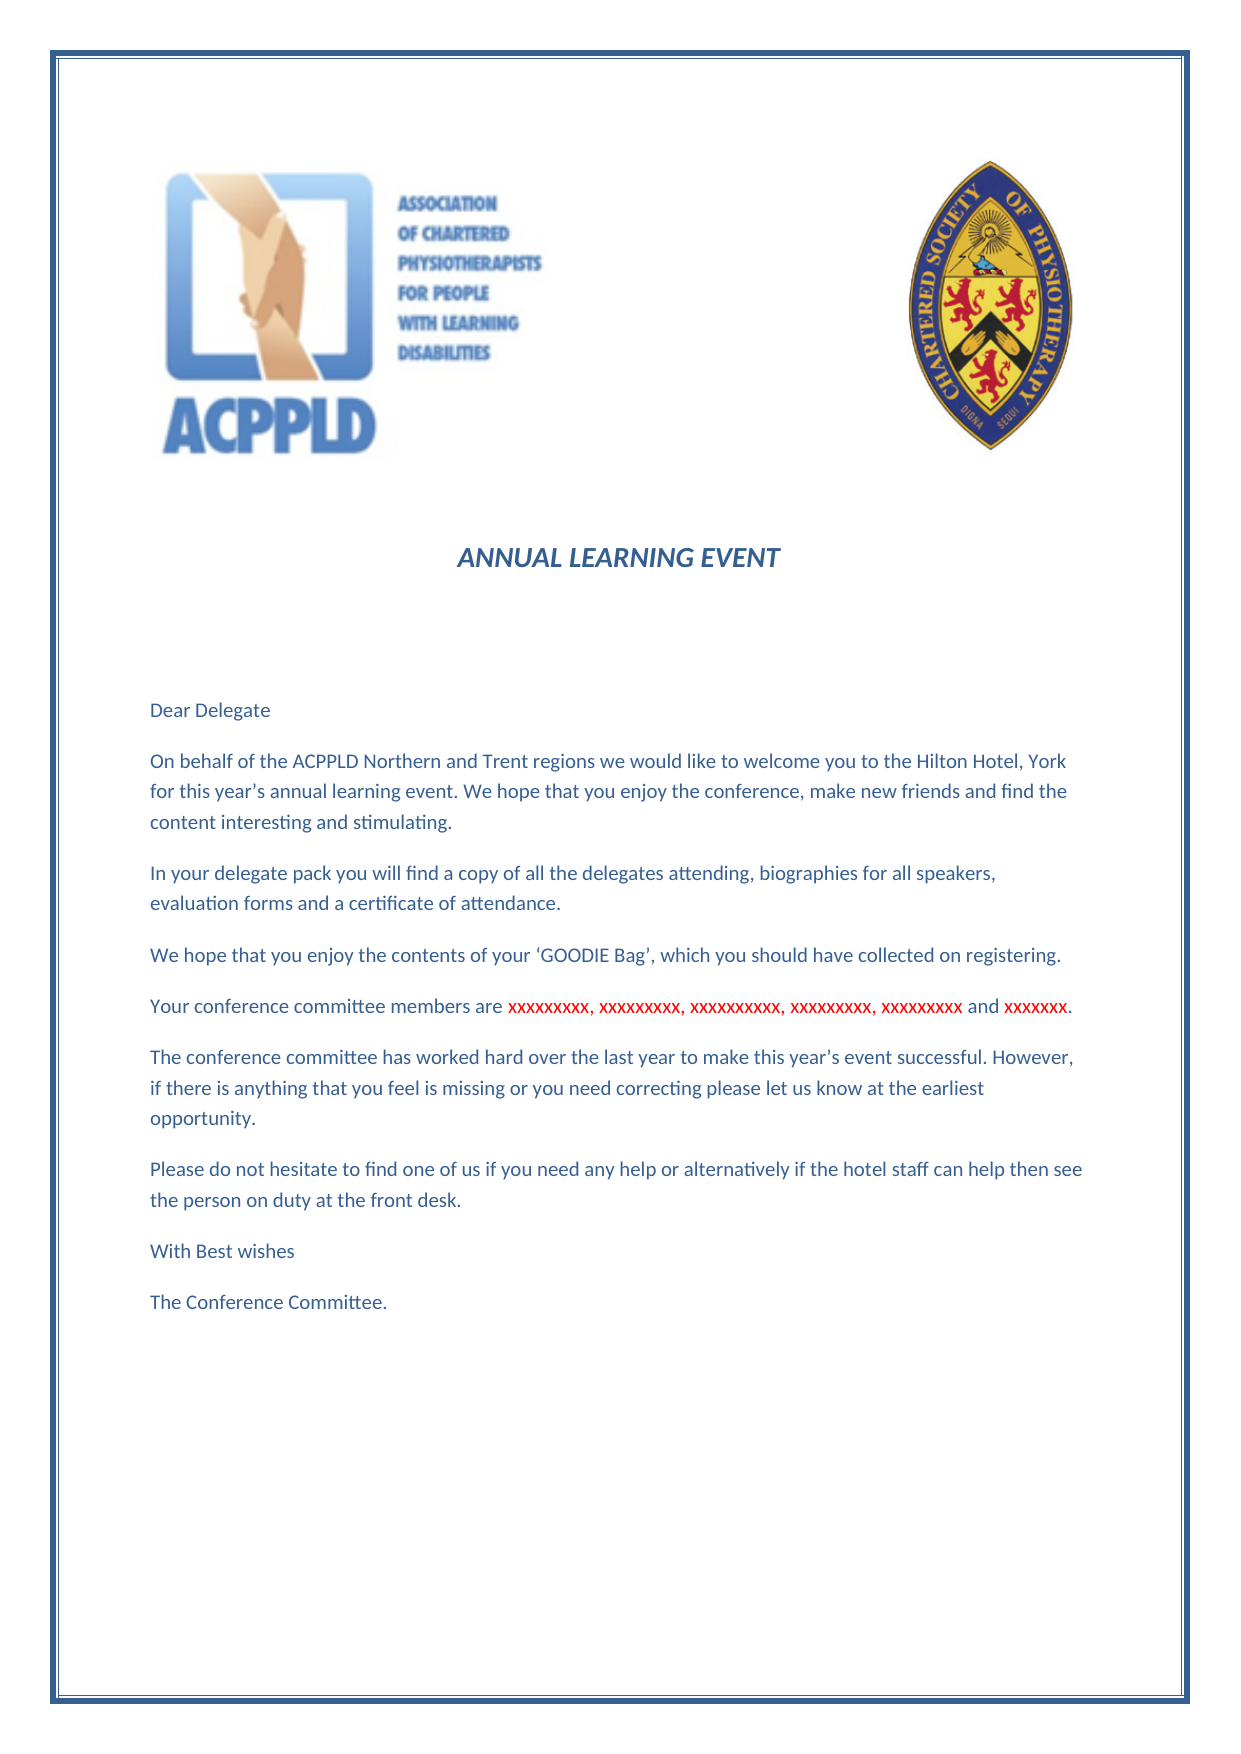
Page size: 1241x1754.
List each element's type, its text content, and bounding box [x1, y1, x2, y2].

text The Conference Committee. [150, 1289, 1090, 1315]
text With Best wishes [150, 1238, 1090, 1263]
text ANNUAL LEARNING EVENT [150, 539, 1090, 575]
text The conference committee has worked hard over the last year to make this year’s event successful. However, if there is anything that you feel is missing or you need correcting please let us know at the earliest opportunity. [150, 1044, 1090, 1131]
text On behalf of the ACPPLD Northern and Trent regions we would like to welcome you to the Hilton Hotel, York for this year’s annual learning event. We hope that you enjoy the conference, make new friends and find the content interesting and stimulating. [150, 748, 1090, 834]
text Dear Delegate [150, 697, 1090, 722]
text Please do not hesitate to find one of us if you need any help or alternatively if the hotel staff can help then see the person on duty at the front desk. [150, 1156, 1090, 1212]
text Your conference committee members are xxxxxxxxx, xxxxxxxxx, xxxxxxxxxx, xxxxxxxxx, xxxxxxxxx and xxxxxxx. [150, 993, 1090, 1018]
text We hope that you enjoy the contents of your ‘GOODIE Bag’, which you should have collected on registering. [150, 942, 1090, 967]
text In your delegate pack you will find a copy of all the delegates attending, biographies for all speakers, evaluation forms and a certificate of attendance. [150, 860, 1090, 916]
picture [150, 162, 553, 463]
